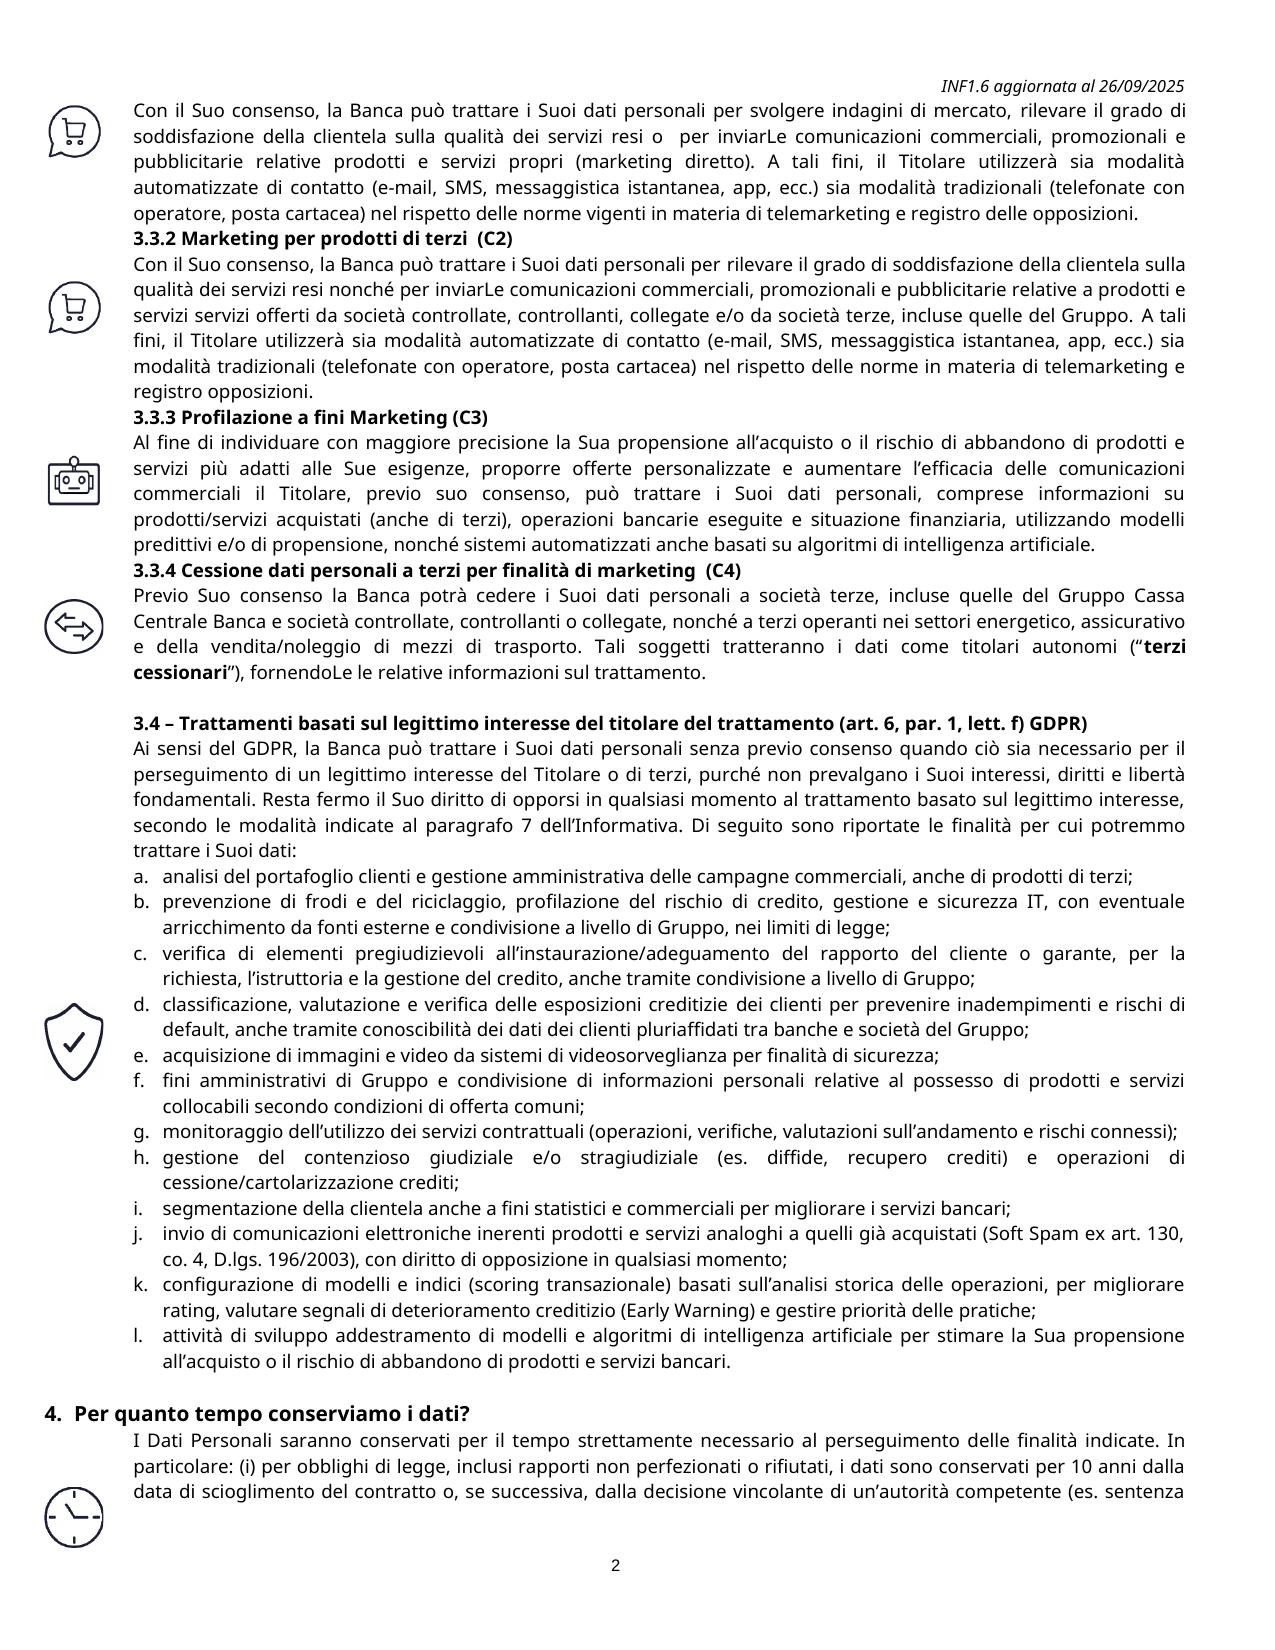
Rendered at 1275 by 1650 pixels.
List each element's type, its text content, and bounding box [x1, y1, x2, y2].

picture [44, 280, 104, 337]
list fini amministrativi di Gruppo e condivisione di informazioni personali relative al possesso di prodotti e servizi collocabili secondo condizioni di offerta comuni; [133, 1067, 1186, 1118]
text 3.3.2 Marketing per prodotti di terzi (C2) [133, 225, 1186, 251]
text 3.3.4 Cessione dati personali a terzi per finalità di marketing (C4) [74, 557, 1186, 583]
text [133, 1428, 1186, 1504]
list prevenzione di frodi e del riciclaggio, profilazione del rischio di credito, gestione e sicurezza IT, con eventuale arricchimento da fonti esterne e condivisione a livello di Gruppo, nei limiti di legge; [133, 889, 1186, 940]
text 3.4 – Trattamenti basati sul legittimo interesse del titolare del trattamento (art. 6, par. 1, lett. f) GDPR) [133, 710, 1186, 736]
list analisi del portafoglio clienti e gestione amministrativa delle campagne commerciali, anche di prodotti di terzi; [133, 863, 1186, 889]
text Previo Suo consenso la Banca potrà cedere i Suoi dati personali a società terze, incluse quelle del Gruppo Cassa Centrale Banca e società controllate, controllanti o collegate, nonché a terzi operanti nei settori energetico, assicurativo e della vendita/noleggio di mezzi di trasporto. Tali soggetti tratteranno i dati come titolari autonomi (“terzi cessionari”), fornendoLe le relative informazioni sul trattamento. [133, 583, 1186, 685]
list monitoraggio dell’utilizzo dei servizi contrattuali (operazioni, verifiche, valutazioni sull’andamento e rischi connessi); [133, 1118, 1186, 1144]
text 3.3.3 Profilazione a fini Marketing (C3) [74, 404, 1186, 429]
list classificazione, valutazione e verifica delle esposizioni creditizie dei clienti per prevenire inadempimenti e rischi di default, anche tramite conoscibilità dei dati dei clienti pluriaffidati tra banche e società del Gruppo; [133, 991, 1186, 1042]
text Al fine di individuare con maggiore precisione la Sua propensione all’acquisto o il rischio di abbandono di prodotti e servizi più adatti alle Sue esigenze, proporre offerte personalizzate e aumentare l’efficacia delle comunicazioni commerciali il Titolare, previo suo consenso, può trattare i Suoi dati personali, comprese informazioni su prodotti/servizi acquistati (anche di terzi), operazioni bancarie eseguite e situazione finanziaria, utilizzando modelli predittivi e/o di propensione, nonché sistemi automatizzati anche basati su algoritmi di intelligenza artificiale. [133, 429, 1186, 557]
list gestione del contenzioso giudiziale e/o stragiudiziale (es. diffide, recupero crediti) e operazioni di cessione/cartolarizzazione crediti; [133, 1144, 1186, 1195]
picture [44, 103, 104, 161]
text Ai sensi del GDPR, la Banca può trattare i Suoi dati personali senza previo consenso quando ciò sia necessario per il perseguimento di un legittimo interesse del Titolare o di terzi, purché non prevalgano i Suoi interessi, diritti e libertà fondamentali. Resta fermo il Suo diritto di opporsi in qualsiasi momento al trattamento basato sul legittimo interesse, secondo le modalità indicate al paragrafo 7 dell’Informativa. Di seguito sono riportate le finalità per cui potremmo trattare i Suoi dati: [133, 736, 1186, 863]
text Con il Suo consenso, la Banca può trattare i Suoi dati personali per rilevare il grado di soddisfazione della clientela sulla qualità dei servizi resi nonché per inviarLe comunicazioni commerciali, promozionali e pubblicitarie relative a prodotti e servizi servizi offerti da società controllate, controllanti, collegate e/o da società terze, incluse quelle del Gruppo. A tali fini, il Titolare utilizzerà sia modalità automatizzate di contatto (e-mail, SMS, messaggistica istantanea, app, ecc.) sia modalità tradizionali (telefonate con operatore, posta cartacea) nel rispetto delle norme in materia di telemarketing e registro opposizioni. [133, 251, 1186, 404]
list Per quanto tempo conserviamo i dati? [44, 1399, 1186, 1428]
picture [44, 1487, 104, 1548]
list segmentazione della clientela anche a fini statistici e commerciali per migliorare i servizi bancari; [133, 1195, 1186, 1221]
picture [44, 452, 104, 512]
list configurazione di modelli e indici (scoring transazionale) basati sull’analisi storica delle operazioni, per migliorare rating, valutare segnali di deterioramento creditizio (Early Warning) e gestire priorità delle pratiche; [133, 1272, 1186, 1323]
list verifica di elementi pregiudizievoli all’instaurazione/adeguamento del rapporto del cliente o garante, per la richiesta, l’istruttoria e la gestione del credito, anche tramite condivisione a livello di Gruppo; [133, 940, 1186, 991]
text Con il Suo consenso, la Banca può trattare i Suoi dati personali per svolgere indagini di mercato, rilevare il grado di soddisfazione della clientela sulla qualità dei servizi resi o per inviarLe comunicazioni commerciali, promozionali e pubblicitarie relative prodotti e servizi propri (marketing diretto). A tali fini, il Titolare utilizzerà sia modalità automatizzate di contatto (e-mail, SMS, messaggistica istantanea, app, ecc.) sia modalità tradizionali (telefonate con operatore, posta cartacea) nel rispetto delle norme vigenti in materia di telemarketing e registro delle opposizioni. [133, 98, 1186, 225]
list invio di comunicazioni elettroniche inerenti prodotti e servizi analoghi a quelli già acquistati (Soft Spam ex art. 130, co. 4, D.lgs. 196/2003), con diritto di opposizione in qualsiasi momento; [133, 1221, 1186, 1272]
list acquisizione di immagini e video da sistemi di videosorveglianza per finalità di sicurezza; [133, 1042, 1186, 1067]
list attività di sviluppo addestramento di modelli e algoritmi di intelligenza artificiale per stimare la Sua propensione all’acquisto o il rischio di abbandono di prodotti e servizi bancari. [133, 1323, 1186, 1374]
